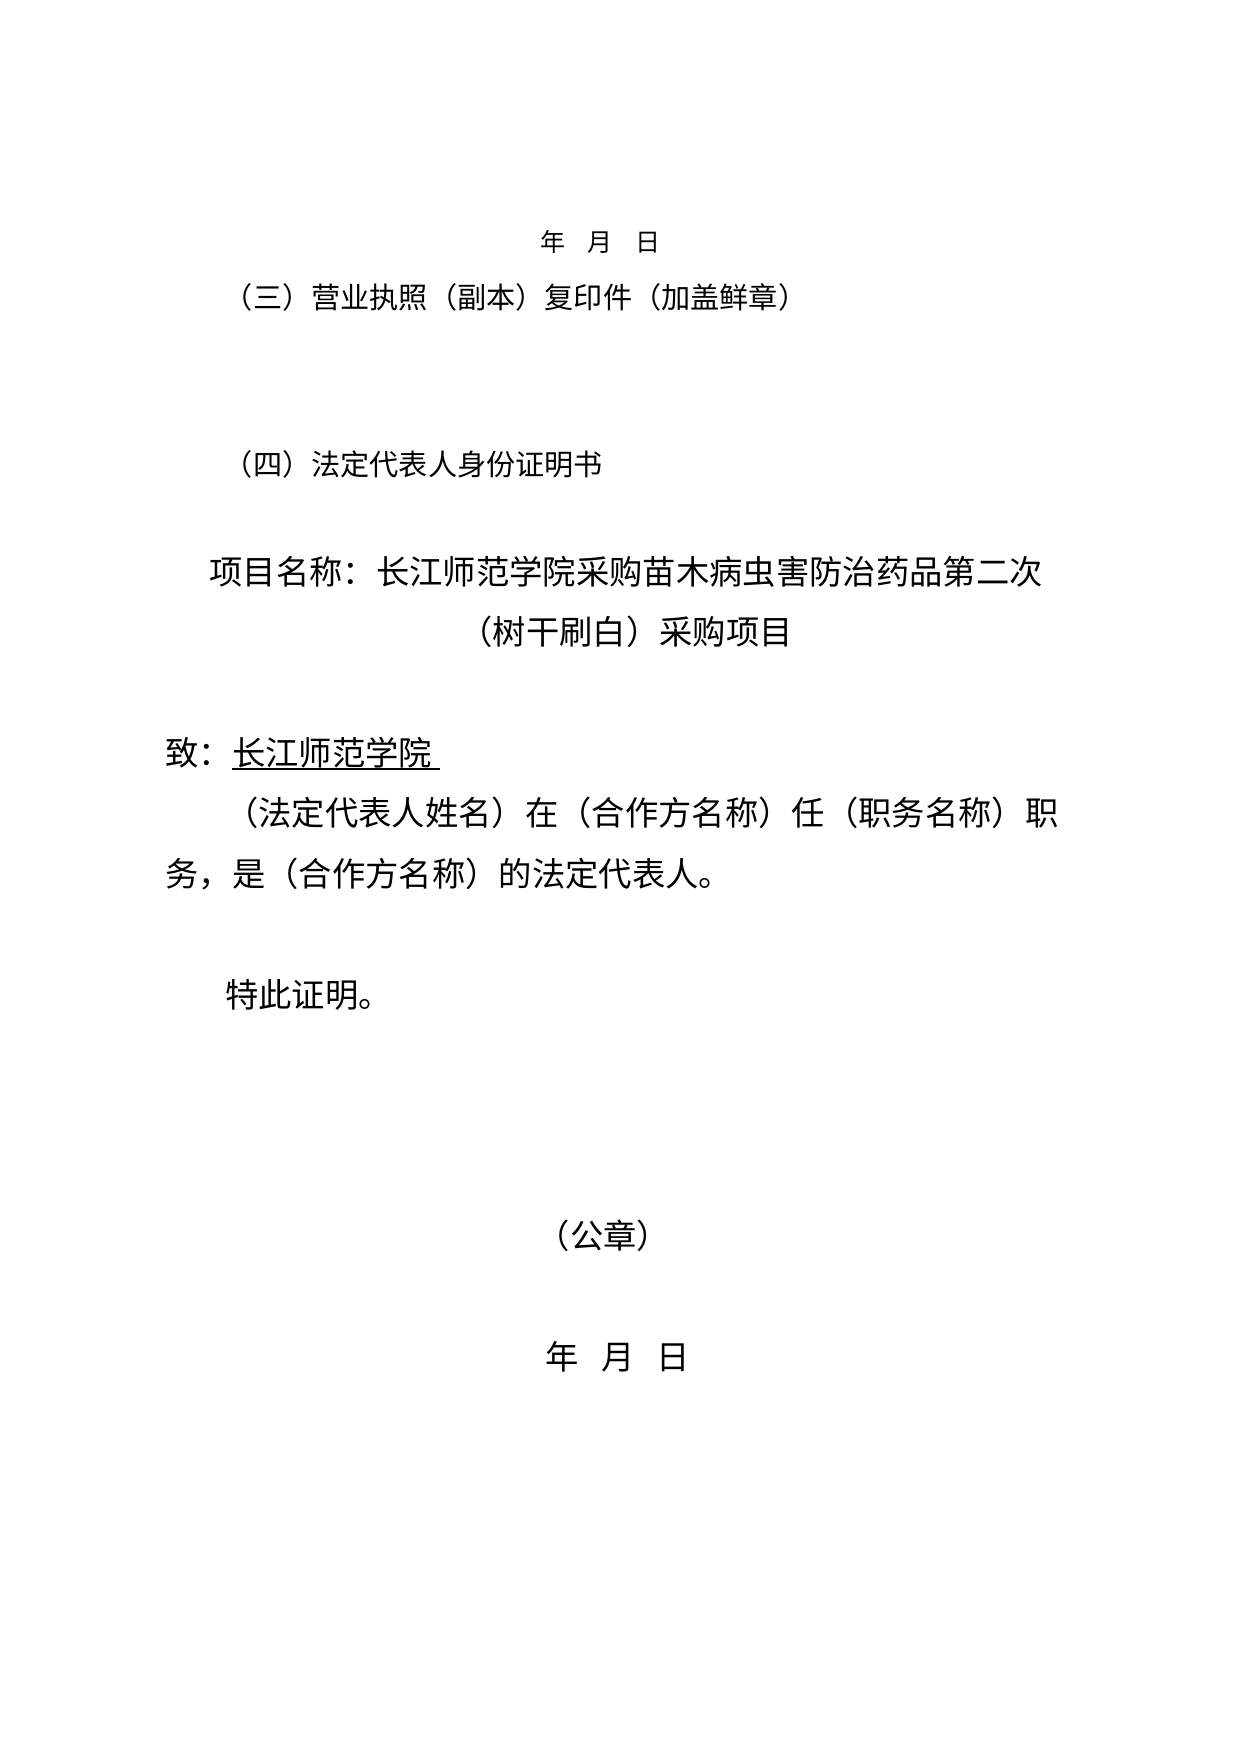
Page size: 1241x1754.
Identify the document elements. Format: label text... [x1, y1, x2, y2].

text 项目名称：长江师范学院采购苗木病虫害防治药品第二次 [165, 536, 1087, 596]
text 特此证明。 [165, 959, 1087, 1019]
text 致：长江师范学院 [165, 717, 1087, 777]
text （法定代表人姓名）在（合作方名称）任（职务名称）职务，是（合作方名称）的法定代表人。 [165, 777, 1087, 898]
text 年 月 日 [165, 218, 1087, 260]
text （四）法定代表人身份证明书 [165, 441, 1087, 484]
text （树干刷白）采购项目 [165, 596, 1087, 657]
text 年 月 日 [165, 1321, 1087, 1382]
text （三）营业执照（副本）复印件（加盖鲜章） [165, 260, 1087, 321]
text （公章） [165, 1200, 1087, 1261]
